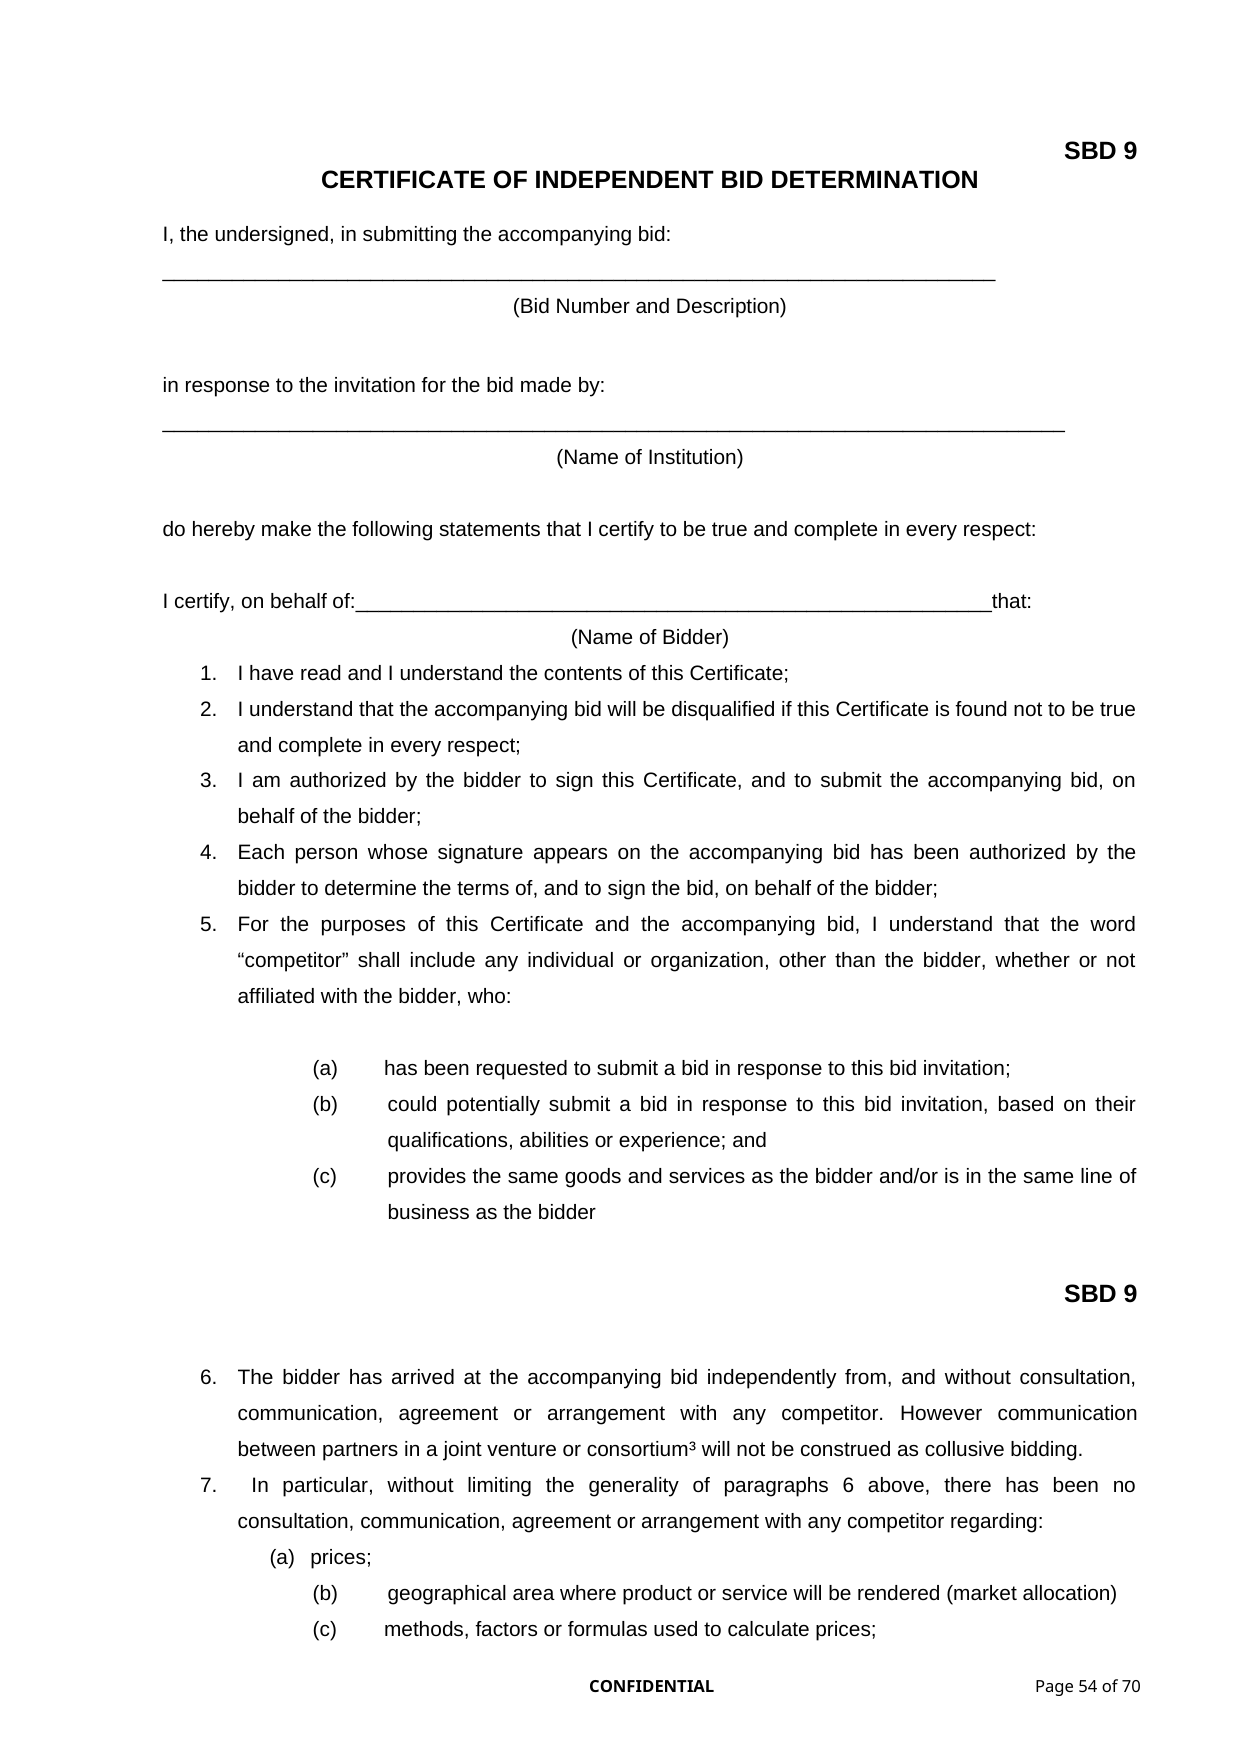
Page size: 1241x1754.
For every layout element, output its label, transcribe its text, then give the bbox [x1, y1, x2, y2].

text I, the undersigned, in submitting the accompanying bid: [162, 222, 1137, 246]
list SBD 9 [312, 1279, 1137, 1307]
text do hereby make the following statements that I certify to be true and complete in every respect: [162, 517, 1137, 541]
text (Bid Number and Description) [162, 294, 1137, 318]
list (c) provides the same goods and services as the bidder and/or is in the same line of business as the bidder [312, 1164, 1137, 1223]
text I certify, on behalf of:_______________________________________________________that: [162, 589, 1137, 613]
list In particular, without limiting the generality of paragraphs 6 above, there has been no consultation, communication, agreement or arrangement with any competitor regarding: [200, 1473, 1137, 1533]
text CERTIFICATE OF INDEPENDENT BID DETERMINATION [162, 164, 1137, 193]
text ______________________________________________________________________________ [162, 409, 1137, 433]
text in response to the invitation for the bid made by: [162, 373, 1137, 397]
list The bidder has arrived at the accompanying bid independently from, and without consultation, communication, agreement or arrangement with any competitor. However communication between partners in a joint venture or consortium³ will not be construed as collusive bidding. [200, 1365, 1137, 1461]
list For the purposes of this Certificate and the accompanying bid, I understand that the word “competitor” shall include any individual or organization, other than the bidder, whether or not affiliated with the bidder, who: [200, 912, 1137, 1008]
list Each person whose signature appears on the accompanying bid has been authorized by the bidder to determine the terms of, and to sign the bid, on behalf of the bidder; [200, 840, 1137, 900]
text ________________________________________________________________________ [162, 258, 1137, 282]
list (c) methods, factors or formulas used to calculate prices; [243, 1616, 1137, 1640]
list I understand that the accompanying bid will be disqualified if this Certificate is found not to be true and complete in every respect; [200, 696, 1137, 756]
text (Name of Bidder) [162, 624, 1137, 648]
text SBD 9 [162, 136, 1137, 164]
text (Name of Institution) [162, 445, 1137, 469]
list (b) could potentially submit a bid in response to this bid invitation, based on their qualifications, abilities or experience; and [312, 1092, 1137, 1152]
list prices; [237, 1544, 1137, 1568]
list I have read and I understand the contents of this Certificate; [200, 661, 1137, 684]
list I am authorized by the bidder to sign this Certificate, and to submit the accompanying bid, on behalf of the bidder; [200, 768, 1137, 828]
list geographical area where product or service will be rendered (market allocation) [312, 1581, 1137, 1604]
list (a) has been requested to submit a bid in response to this bid invitation; [243, 1056, 1137, 1080]
